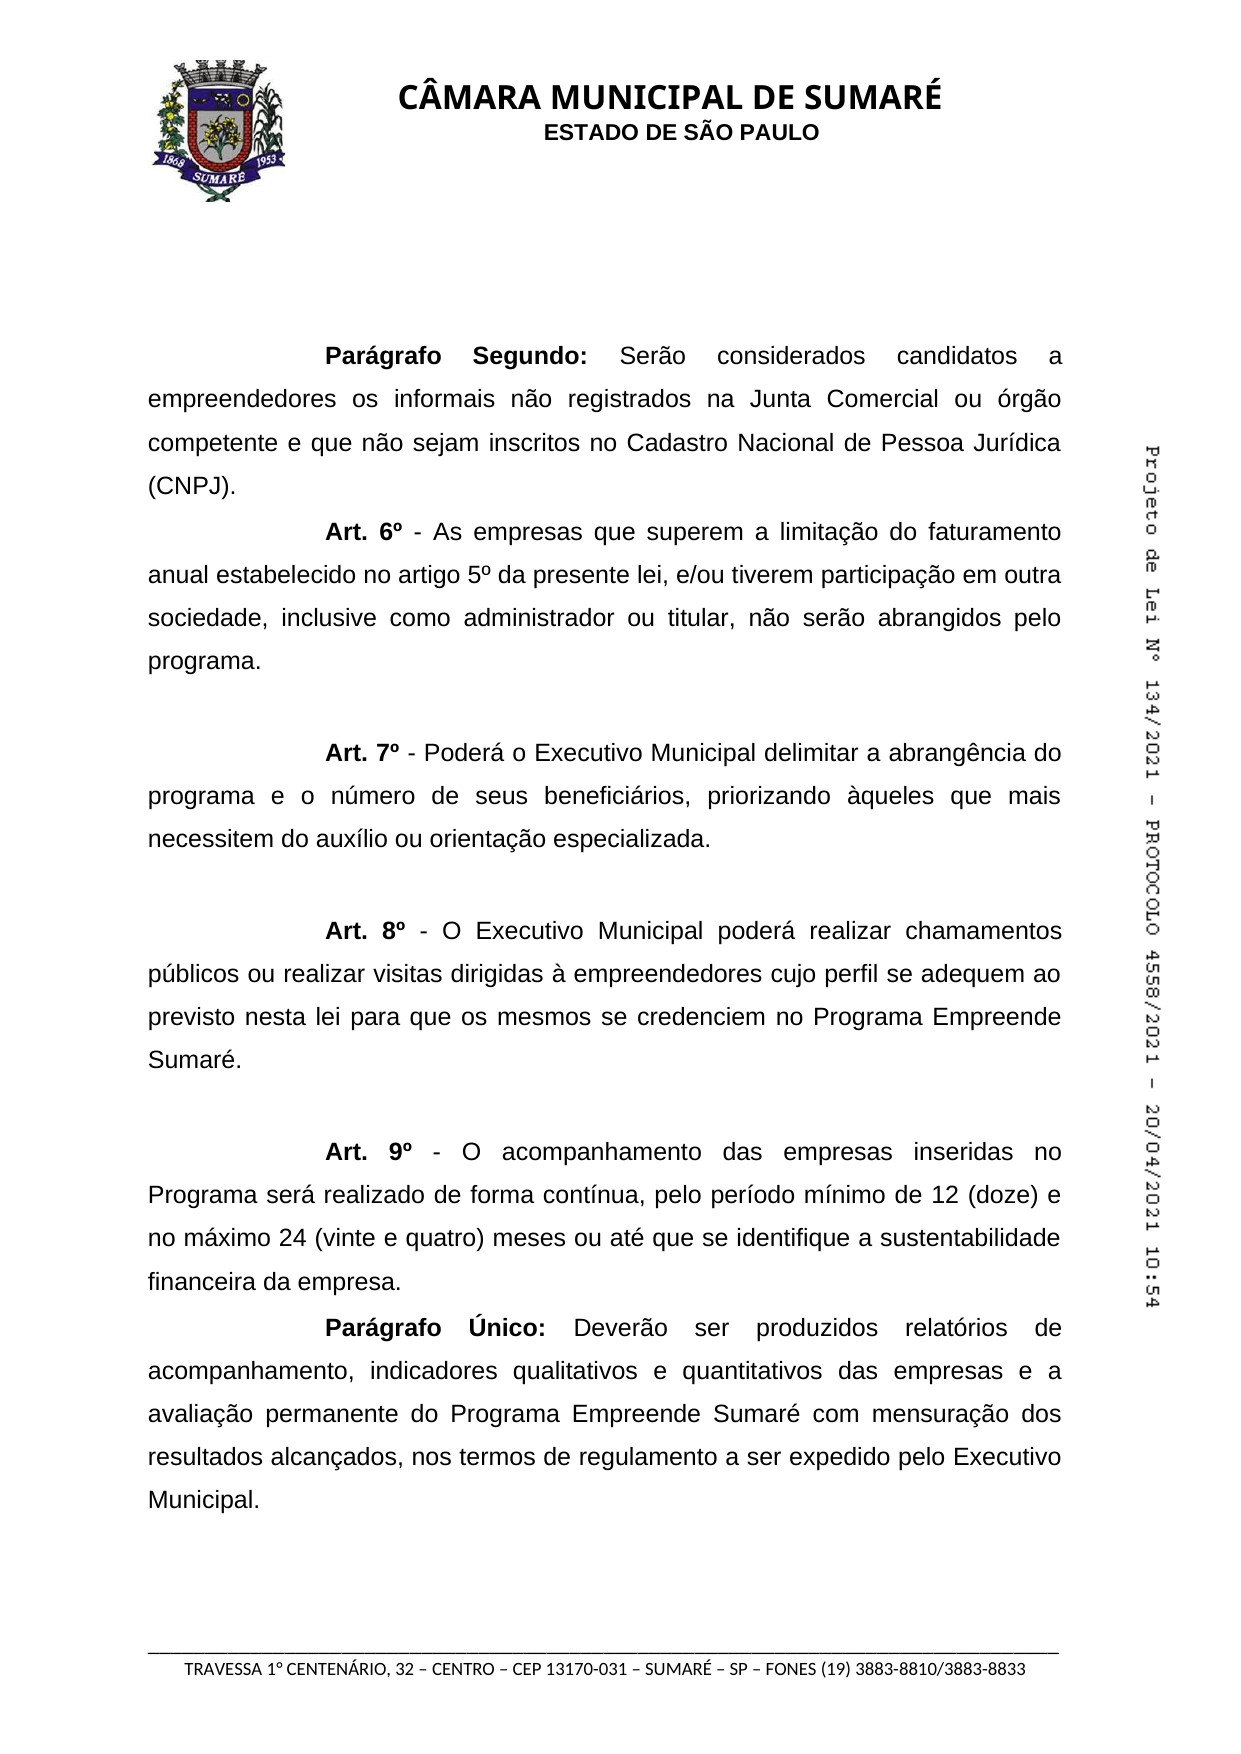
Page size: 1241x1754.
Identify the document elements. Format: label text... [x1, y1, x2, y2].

text Art. 9º - O acompanhamento das empresas inseridas no Programa será realizado de forma contínua, pelo período mínimo de 12 (doze) e no máximo 24 (vinte e quatro) meses ou até que se identifique a sustentabilidade financeira da empresa. [148, 1137, 1063, 1295]
picture [1120, 442, 1183, 1312]
text Art. 7º - Poderá o Executivo Municipal delimitar a abrangência do programa e o número de seus beneficiários, priorizando àqueles que mais necessitem do auxílio ou orientação especializada. [148, 738, 1063, 853]
text Art. 6º - As empresas que superem a limitação do faturamento anual estabelecido no artigo 5º da presente lei, e/ou tiverem participação em outra sociedade, inclusive como administrador ou titular, não serão abrangidos pelo programa. [148, 517, 1063, 675]
text Parágrafo Único: Deverão ser produzidos relatórios de acompanhamento, indicadores qualitativos e quantitativos das empresas e a avaliação permanente do Programa Empreende Sumaré com mensuração dos resultados alcançados, nos termos de regulamento a ser expedido pelo Executivo Municipal. [148, 1312, 1063, 1514]
text Art. 8º - O Executivo Municipal poderá realizar chamamentos públicos ou realizar visitas dirigidas à empreendedores cujo perfil se adequem ao previsto nesta lei para que os mesmos se credenciem no Programa Empreende Sumaré. [148, 916, 1063, 1074]
text Parágrafo Segundo: Serão considerados candidatos a empreendedores os informais não registrados na Junta Comercial ou órgão competente e que não sejam inscritos no Cadastro Nacional de Pessoa Jurídica (CNPJ). [148, 341, 1063, 499]
picture [147, 60, 286, 202]
